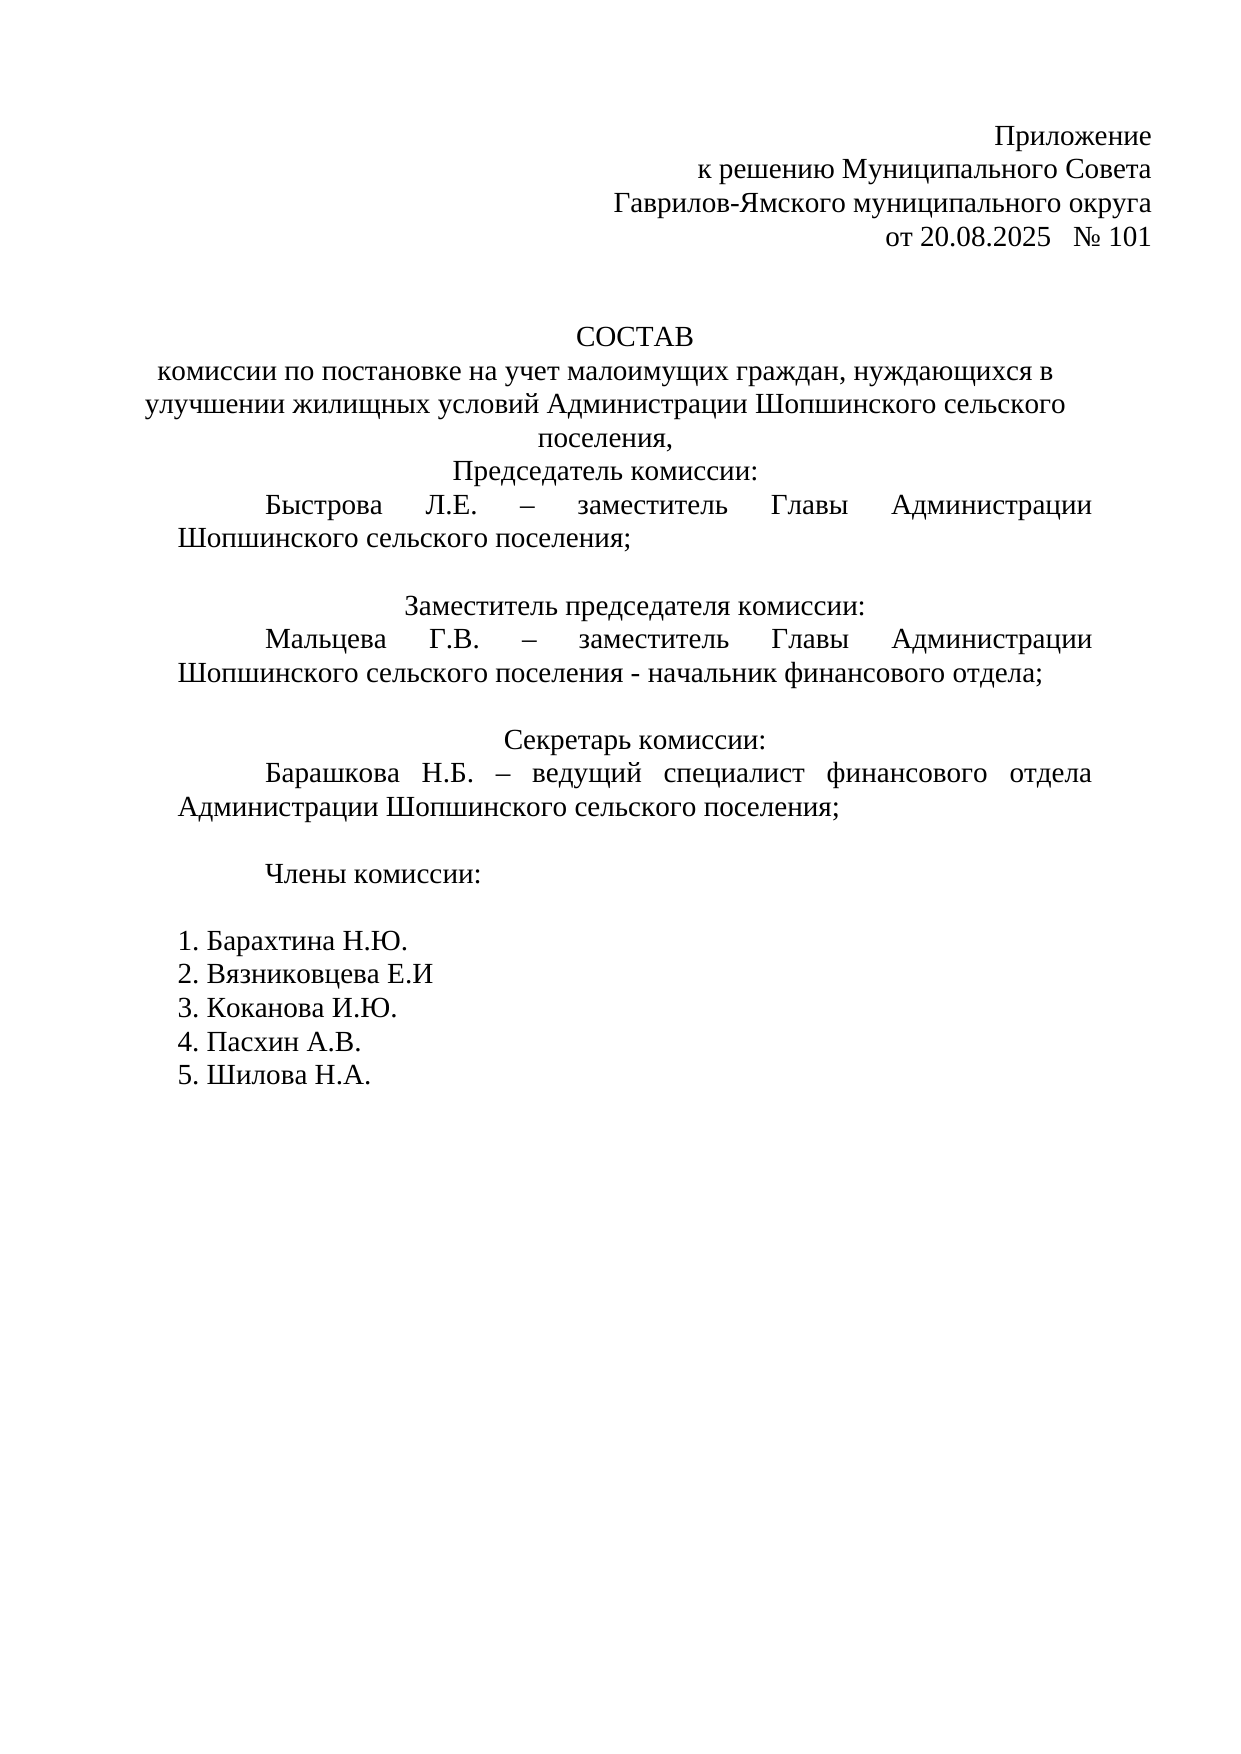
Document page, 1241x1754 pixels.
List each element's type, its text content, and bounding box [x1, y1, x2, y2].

text СОСТАВ [177, 319, 1093, 353]
text к решению Муниципального Совета [177, 152, 1152, 185]
text 1. Барахтина Н.Ю. [177, 923, 1093, 957]
text Быстрова Л.Е. – заместитель Главы Администрации Шопшинского сельского поселения; [177, 487, 1093, 554]
text Заместитель председателя комиссии: [177, 588, 1093, 621]
text 3. Коканова И.Ю. [177, 990, 1152, 1024]
text от 20.08.2025 № 101 [177, 219, 1152, 252]
text Приложение [177, 118, 1152, 152]
text Секретарь комиссии: [177, 722, 1093, 755]
text комиссии по постановке на учет малоимущих граждан, нуждающихся в улучшении жилищных условий Администрации Шопшинского сельского поселения, [118, 353, 1093, 453]
text Мальцева Г.В. – заместитель Главы Администрации Шопшинского сельского поселения - начальник финансового отдела; [177, 621, 1093, 688]
text Барашкова Н.Б. – ведущий специалист финансового отдела Администрации Шопшинского сельского поселения; [177, 755, 1093, 822]
text 4. Пасхин А.В. [177, 1024, 1152, 1057]
text Председатель комиссии: [118, 453, 1093, 487]
text Гаврилов-Ямского муниципального округа [177, 185, 1152, 219]
text 5. Шилова Н.А. [177, 1057, 1152, 1091]
text Члены комиссии: [177, 856, 1093, 889]
text 2. Вязниковцева Е.И [177, 957, 1152, 990]
